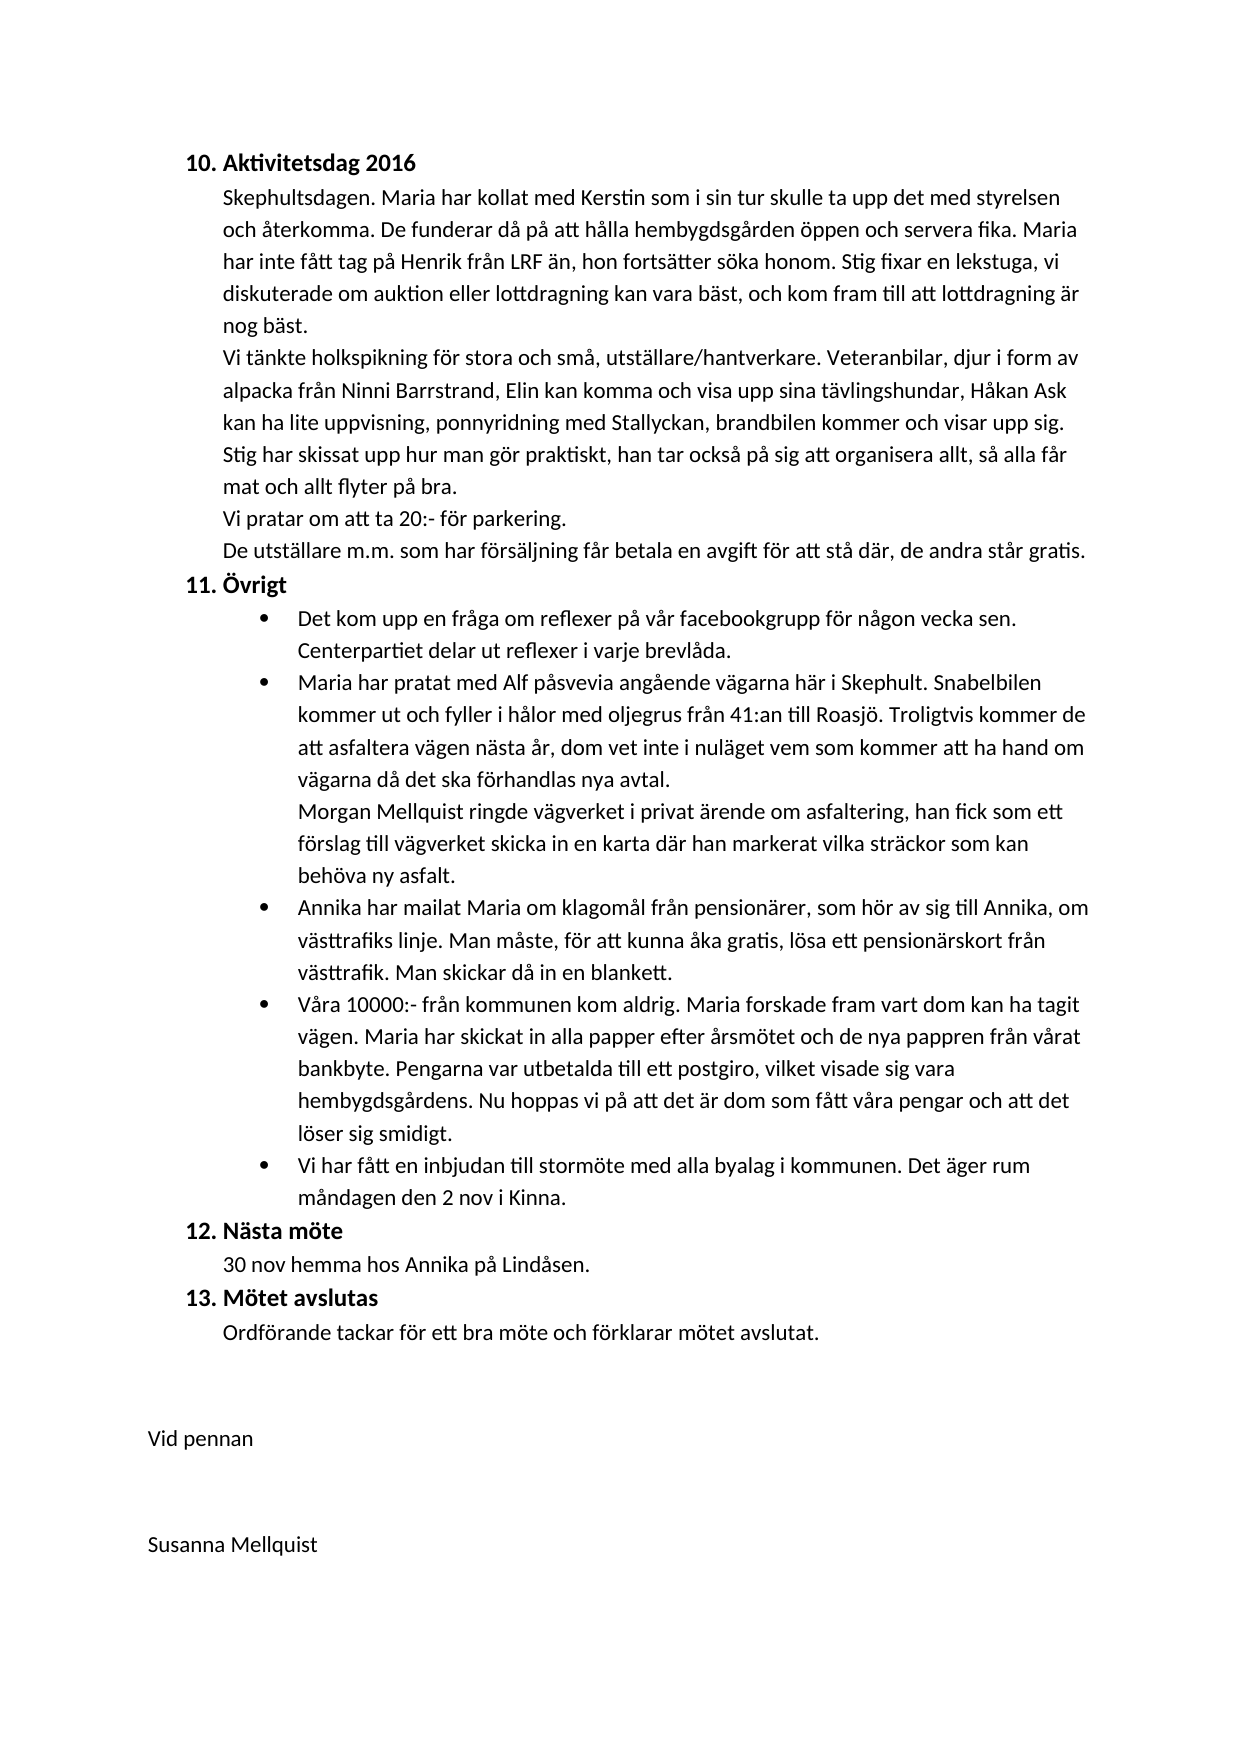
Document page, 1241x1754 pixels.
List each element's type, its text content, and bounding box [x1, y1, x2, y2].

list Mötet avslutas [185, 1283, 1093, 1313]
list Våra 10000:- från kommunen kom aldrig. Maria forskade fram vart dom kan ha tagit vägen. Maria har skickat in alla papper efter årsmötet och de nya pappren från vårat bankbyte. Pengarna var utbetalda till ett postgiro, vilket visade sig vara hembygdsgårdens. Nu hoppas vi på att det är dom som fått våra pengar och att det löser sig smidigt. [260, 990, 1093, 1147]
list Nästa möte [185, 1215, 1093, 1246]
list Ordförande tackar för ett bra möte och förklarar mötet avslutat. [223, 1318, 1093, 1346]
list De utställare m.m. som har försäljning får betala en avgift för att stå där, de andra står gratis. [223, 537, 1093, 565]
list Det kom upp en fråga om reflexer på vår facebookgrupp för någon vecka sen. Centerpartiet delar ut reflexer i varje brevlåda. [260, 604, 1093, 664]
list Stig har skissat upp hur man gör praktiskt, han tar också på sig att organisera allt, så alla får mat och allt flyter på bra. [223, 440, 1093, 500]
list Vi har fått en inbjudan till stormöte med alla byalag i kommunen. Det äger rum måndagen den 2 nov i Kinna. [260, 1151, 1093, 1211]
list Övrigt [185, 569, 1093, 599]
text Vid pennan [148, 1424, 1093, 1452]
list 30 nov hemma hos Annika på Lindåsen. [223, 1250, 1093, 1278]
text Susanna Mellquist [148, 1530, 1093, 1558]
list Vi tänkte holkspikning för stora och små, utställare/hantverkare. Veteranbilar, djur i form av alpacka från Ninni Barrstrand, Elin kan komma och visa upp sina tävlingshundar, Håkan Ask kan ha lite uppvisning, ponnyridning med Stallyckan, brandbilen kommer och visar upp sig. [223, 343, 1093, 436]
list Morgan Mellquist ringde vägverket i privat ärende om asfaltering, han fick som ett förslag till vägverket skicka in en karta där han markerat vilka sträckor som kan behöva ny asfalt. [298, 797, 1093, 889]
list Annika har mailat Maria om klagomål från pensionärer, som hör av sig till Annika, om västtrafiks linje. Man måste, för att kunna åka gratis, lösa ett pensionärskort från västtrafik. Man skickar då in en blankett. [260, 893, 1093, 986]
list Skephultsdagen. Maria har kollat med Kerstin som i sin tur skulle ta upp det med styrelsen och återkomma. De funderar då på att hålla hembygdsgården öppen och servera fika. Maria har inte fått tag på Henrik från LRF än, hon fortsätter söka honom. Stig fixar en lekstuga, vi diskuterade om auktion eller lottdragning kan vara bäst, och kom fram till att lottdragning är nog bäst. [223, 183, 1093, 339]
list Maria har pratat med Alf påsvevia angående vägarna här i Skephult. Snabelbilen kommer ut och fyller i hålor med oljegrus från 41:an till Roasjö. Troligtvis kommer de att asfaltera vägen nästa år, dom vet inte i nuläget vem som kommer att ha hand om vägarna då det ska förhandlas nya avtal. [260, 668, 1093, 793]
list Vi pratar om att ta 20:- för parkering. [223, 504, 1093, 532]
list Aktivitetsdag 2016 [185, 148, 1093, 178]
